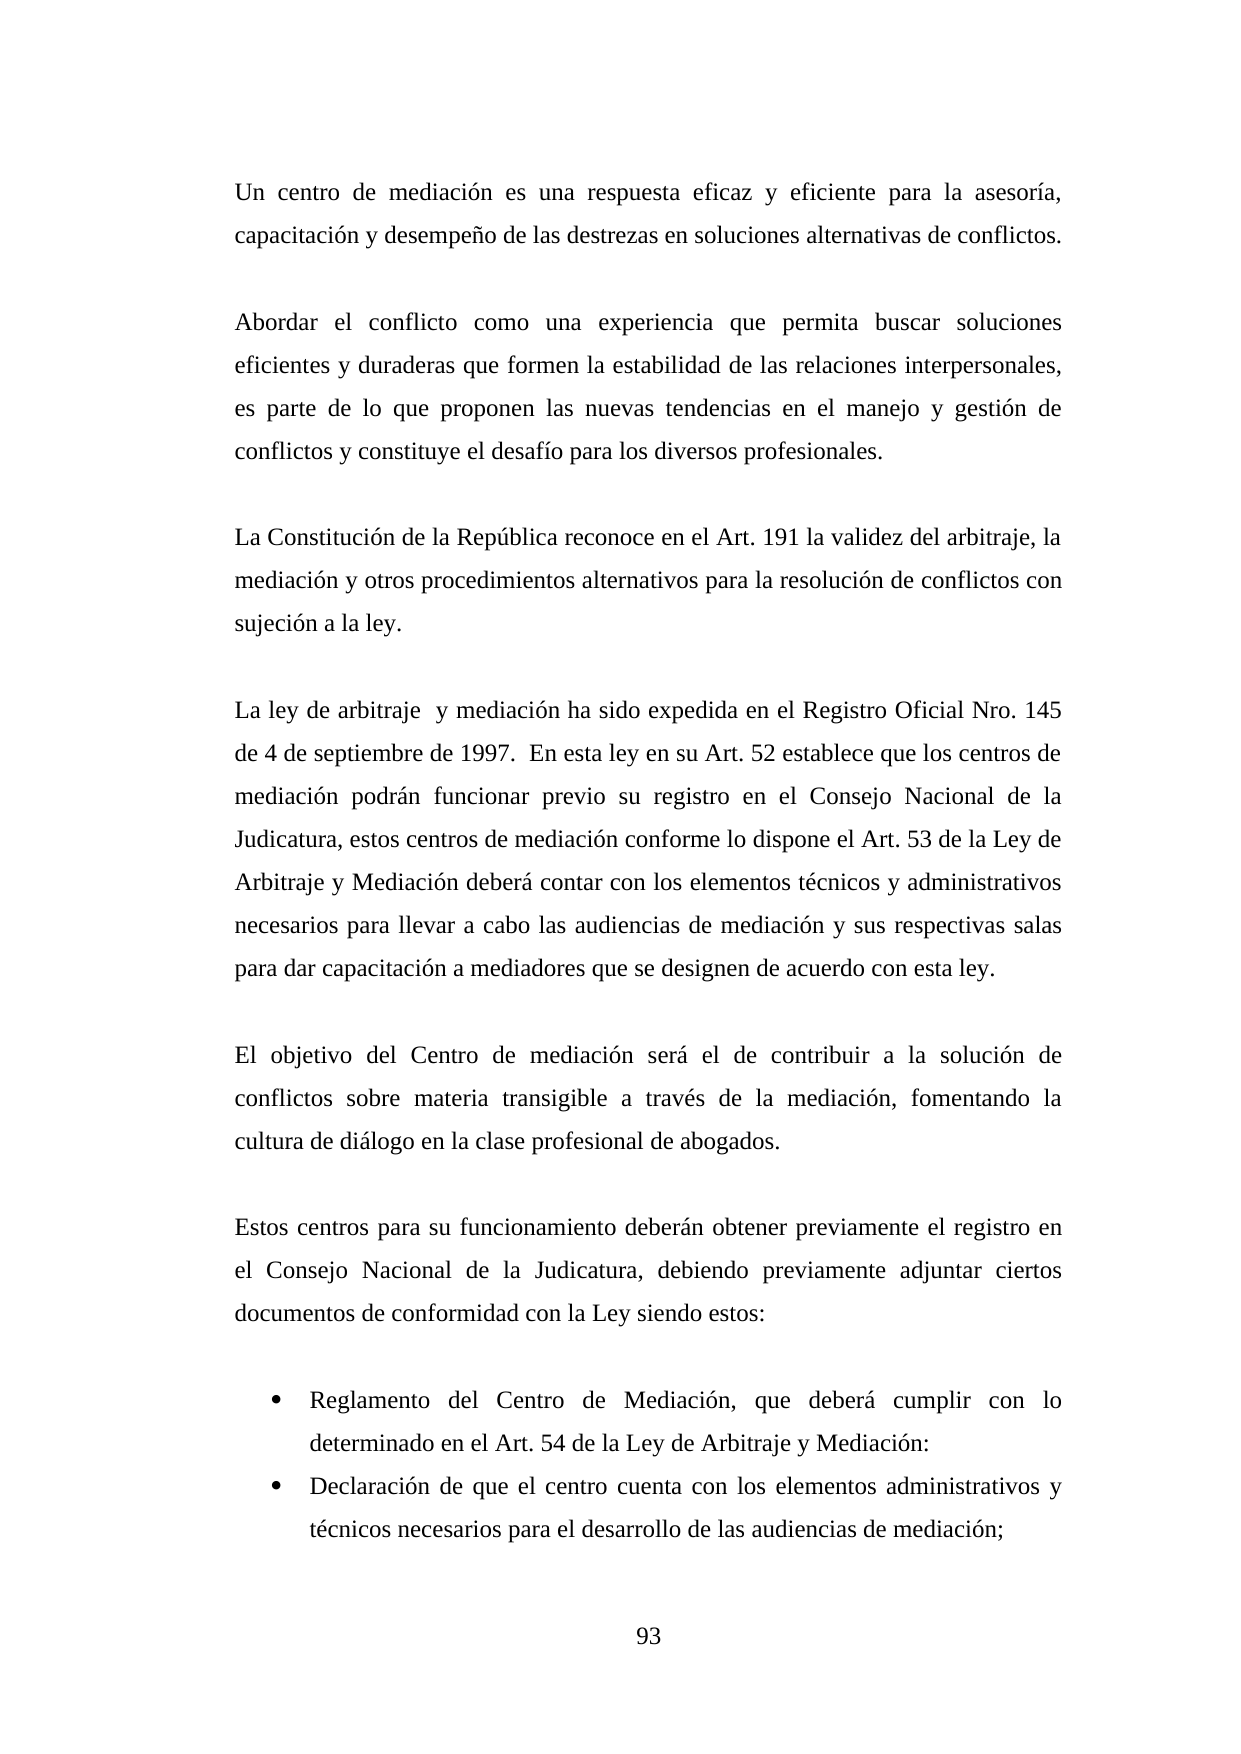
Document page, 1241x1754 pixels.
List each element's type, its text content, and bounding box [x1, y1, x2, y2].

text La ley de arbitraje y mediación ha sido expedida en el Registro Oficial Nro. 145 de 4 de septiembre de 1997. En esta ley en su Art. 52 establece que los centros de mediación podrán funcionar previo su registro en el Consejo Nacional de , estos centros de mediación conforme lo dispone el Art. 53 de de Arbitraje y Mediación deberá contar con los elementos técnicos y administrativos necesarios para llevar a cabo las audiencias de mediación y sus respectivas salas para dar capacitación a mediadores que se designen de acuerdo con esta ley. [234, 695, 1063, 982]
text Abordar el conflicto como una experiencia que permita buscar soluciones eficientes y duraderas que formen la estabilidad de las relaciones interpersonales, es parte de lo que proponen las nuevas tendencias en el manejo y gestión de conflictos y constituye el desafío para los diversos profesionales. [234, 307, 1063, 465]
text La Constitución de la República reconoce en el Art. 191 la validez del arbitraje, la mediación y otros procedimientos alternativos para la resolución de conflictos con sujeción a la ley. [234, 522, 1063, 637]
text El objetivo del Centro de mediación será el de contribuir a la solución de conflictos sobre materia transigible a través de la mediación, fomentando la cultura de diálogo en la clase profesional de abogados. [234, 1040, 1063, 1155]
text Un centro de mediación es una respuesta eficaz y eficiente para la asesoría, capacitación y desempeño de las destrezas en soluciones alternativas de conflictos. [234, 177, 1063, 249]
text Estos centros para su funcionamiento deberán obtener previamente el registro en el Consejo Nacional de , debiendo previamente adjuntar ciertos documentos de conformidad con siendo estos: [234, 1212, 1063, 1327]
list Declaración de que el centro cuenta con los elementos administrativos y técnicos necesarios para el desarrollo de las audiencias de mediación; [272, 1471, 1063, 1543]
list Reglamento del Centro de Mediación, que deberá cumplir con lo determinado en el Art. 54 de de Arbitraje y Mediación: [272, 1385, 1063, 1457]
